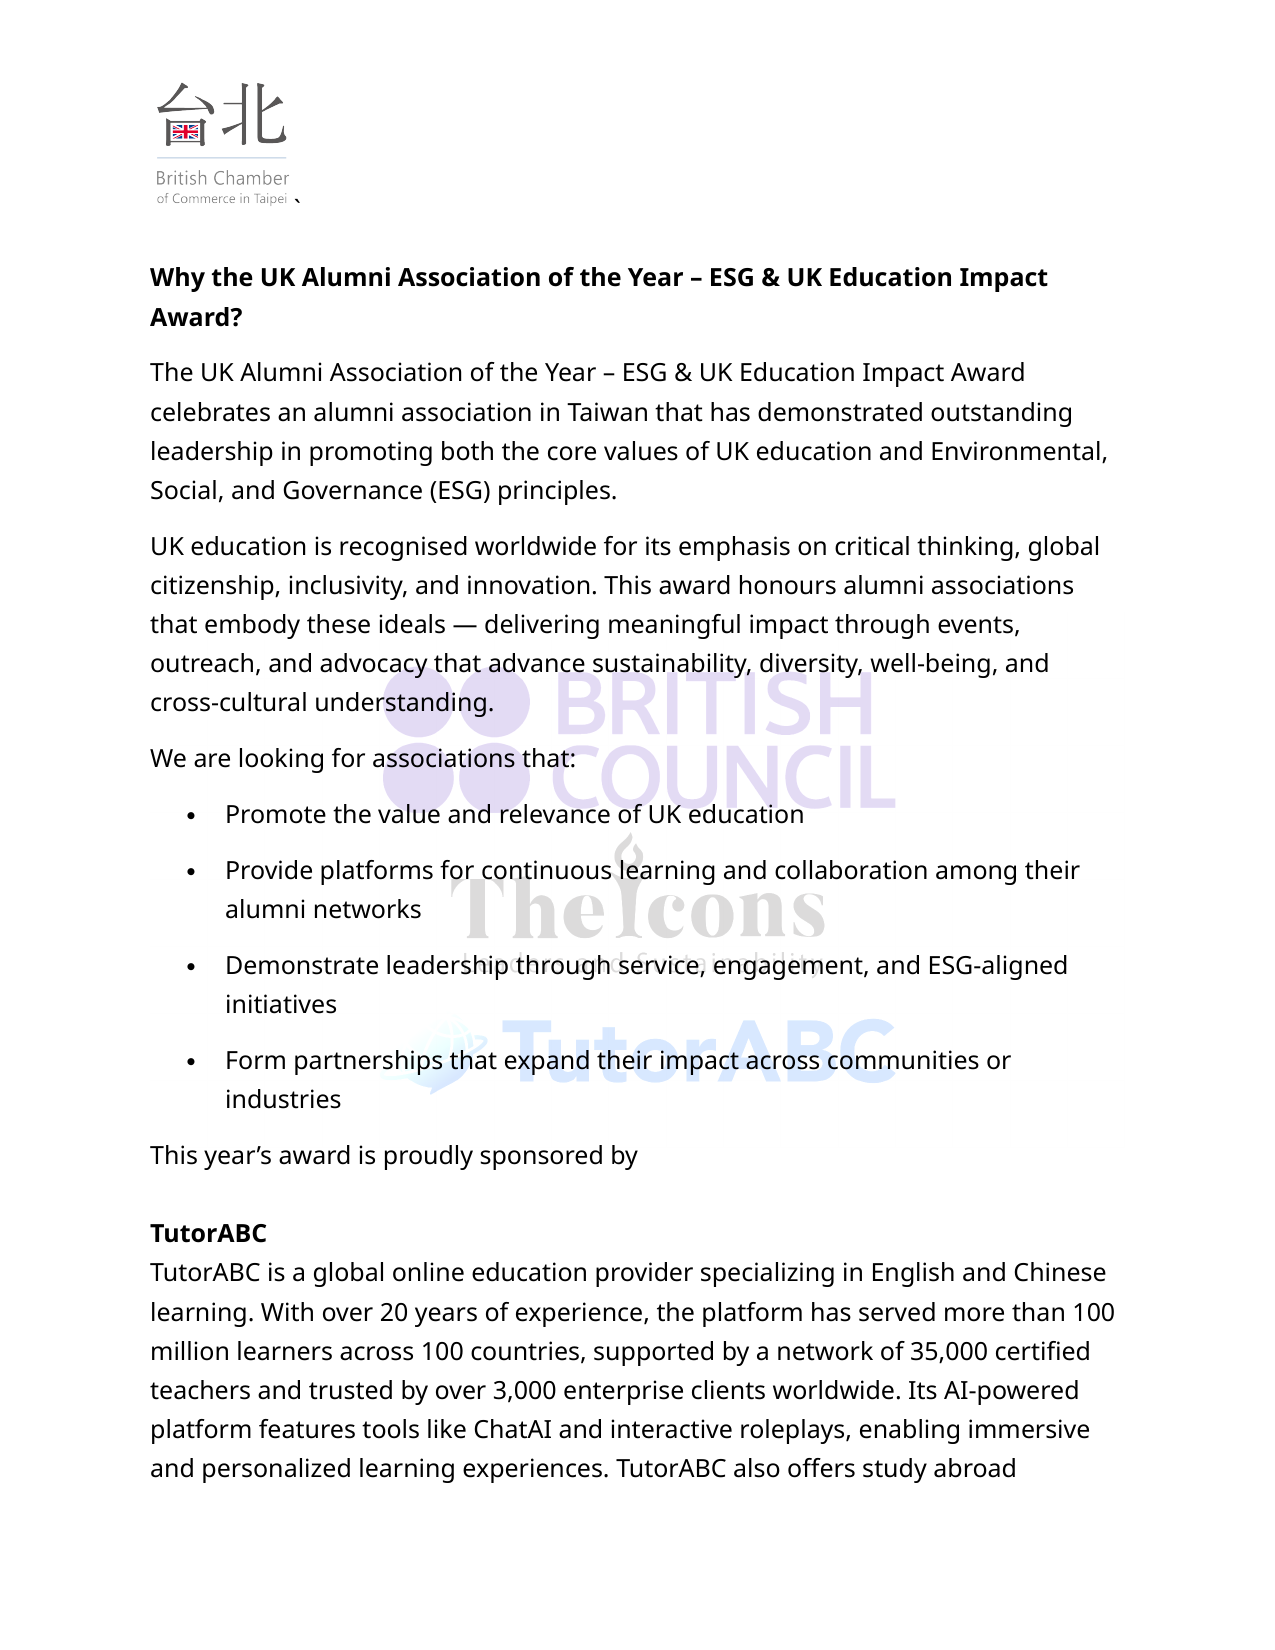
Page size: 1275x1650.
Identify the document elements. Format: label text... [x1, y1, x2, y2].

list Promote the value and relevance of UK education [187, 797, 1125, 831]
list Demonstrate leadership through service, engagement, and ESG-aligned initiatives [187, 948, 1125, 1021]
text UK education is recognised worldwide for its emphasis on critical thinking, global citizenship, inclusivity, and innovation. This award honours alumni associations that embody these ideals — delivering meaningful impact through events, outreach, and advocacy that advance sustainability, diversity, well-being, and cross-cultural understanding. [150, 528, 1125, 719]
picture [150, 75, 294, 219]
text We are looking for associations that: [150, 741, 1125, 775]
text Why the UK Alumni Association of the Year – ESG & UK Education Impact Award? [150, 260, 1125, 333]
list Form partnerships that expand their impact across communities or industries [187, 1043, 1125, 1116]
text The UK Alumni Association of the Year – ESG & UK Education Impact Award celebrates an alumni association in Taiwan that has demonstrated outstanding leadership in promoting both the core values of UK education and Environmental, Social, and Governance (ESG) principles. [150, 355, 1125, 507]
list Provide platforms for continuous learning and collaboration among their alumni networks [187, 853, 1125, 926]
